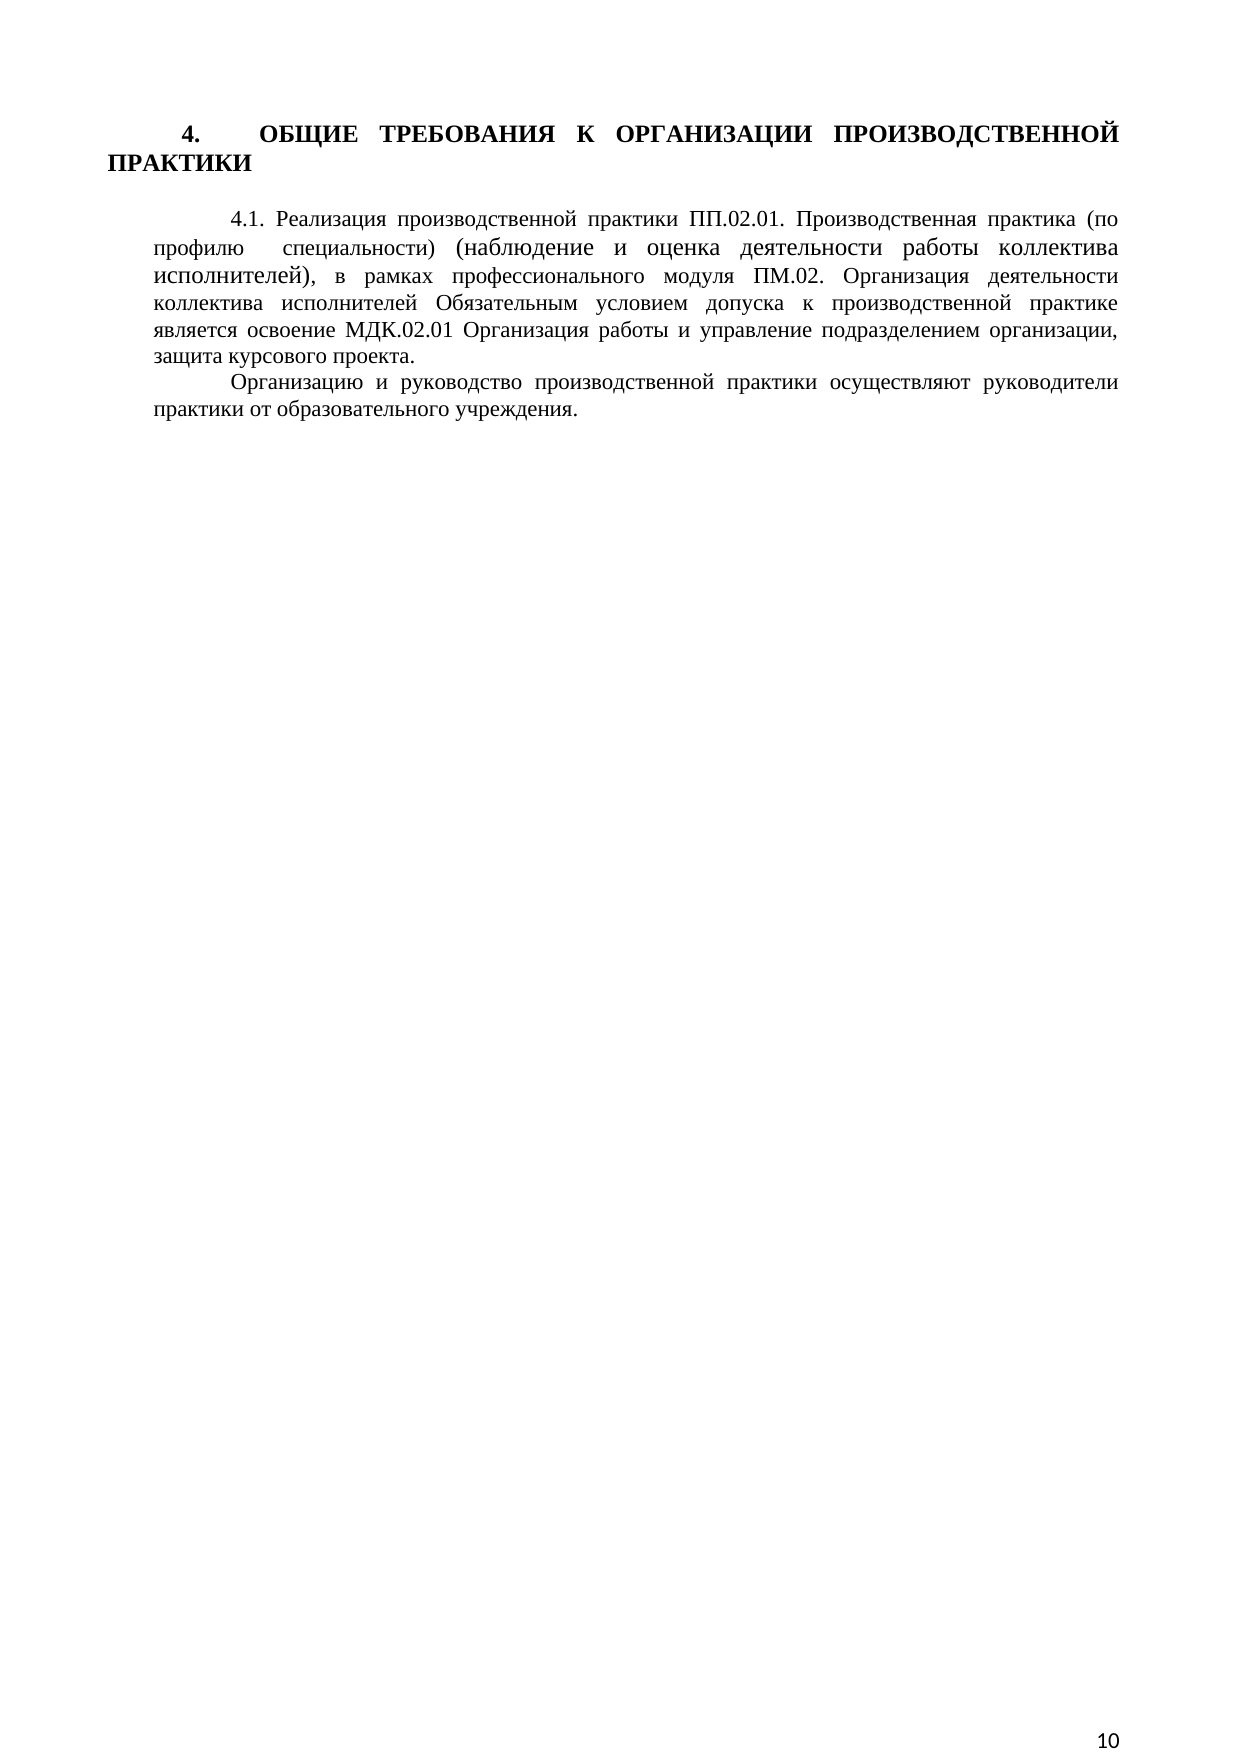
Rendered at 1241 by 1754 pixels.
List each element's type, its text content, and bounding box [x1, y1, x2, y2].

list ОБЩИЕ ТРЕБОВАНИЯ К ОРГАНИЗАЦИИ ПРОИЗВОДСТВЕННОЙ ПРАКТИКИ [107, 119, 1119, 177]
text 4.1. Реализация производственной практики ПП.02.01. Производственная практика (по профилю специальности) (наблюдение и оценка деятельности работы коллектива исполнителей), в рамках профессионального модуля ПМ.02. Организация деятельности коллектива исполнителей Обязательным условием допуска к производственной практике является освоение МДК.02.01 Организация работы и управление подразделением организации, защита курсового проекта. [153, 205, 1119, 368]
text Организацию и руководство производственной практики осуществляют руководители практики от образовательного учреждения. [153, 368, 1119, 421]
